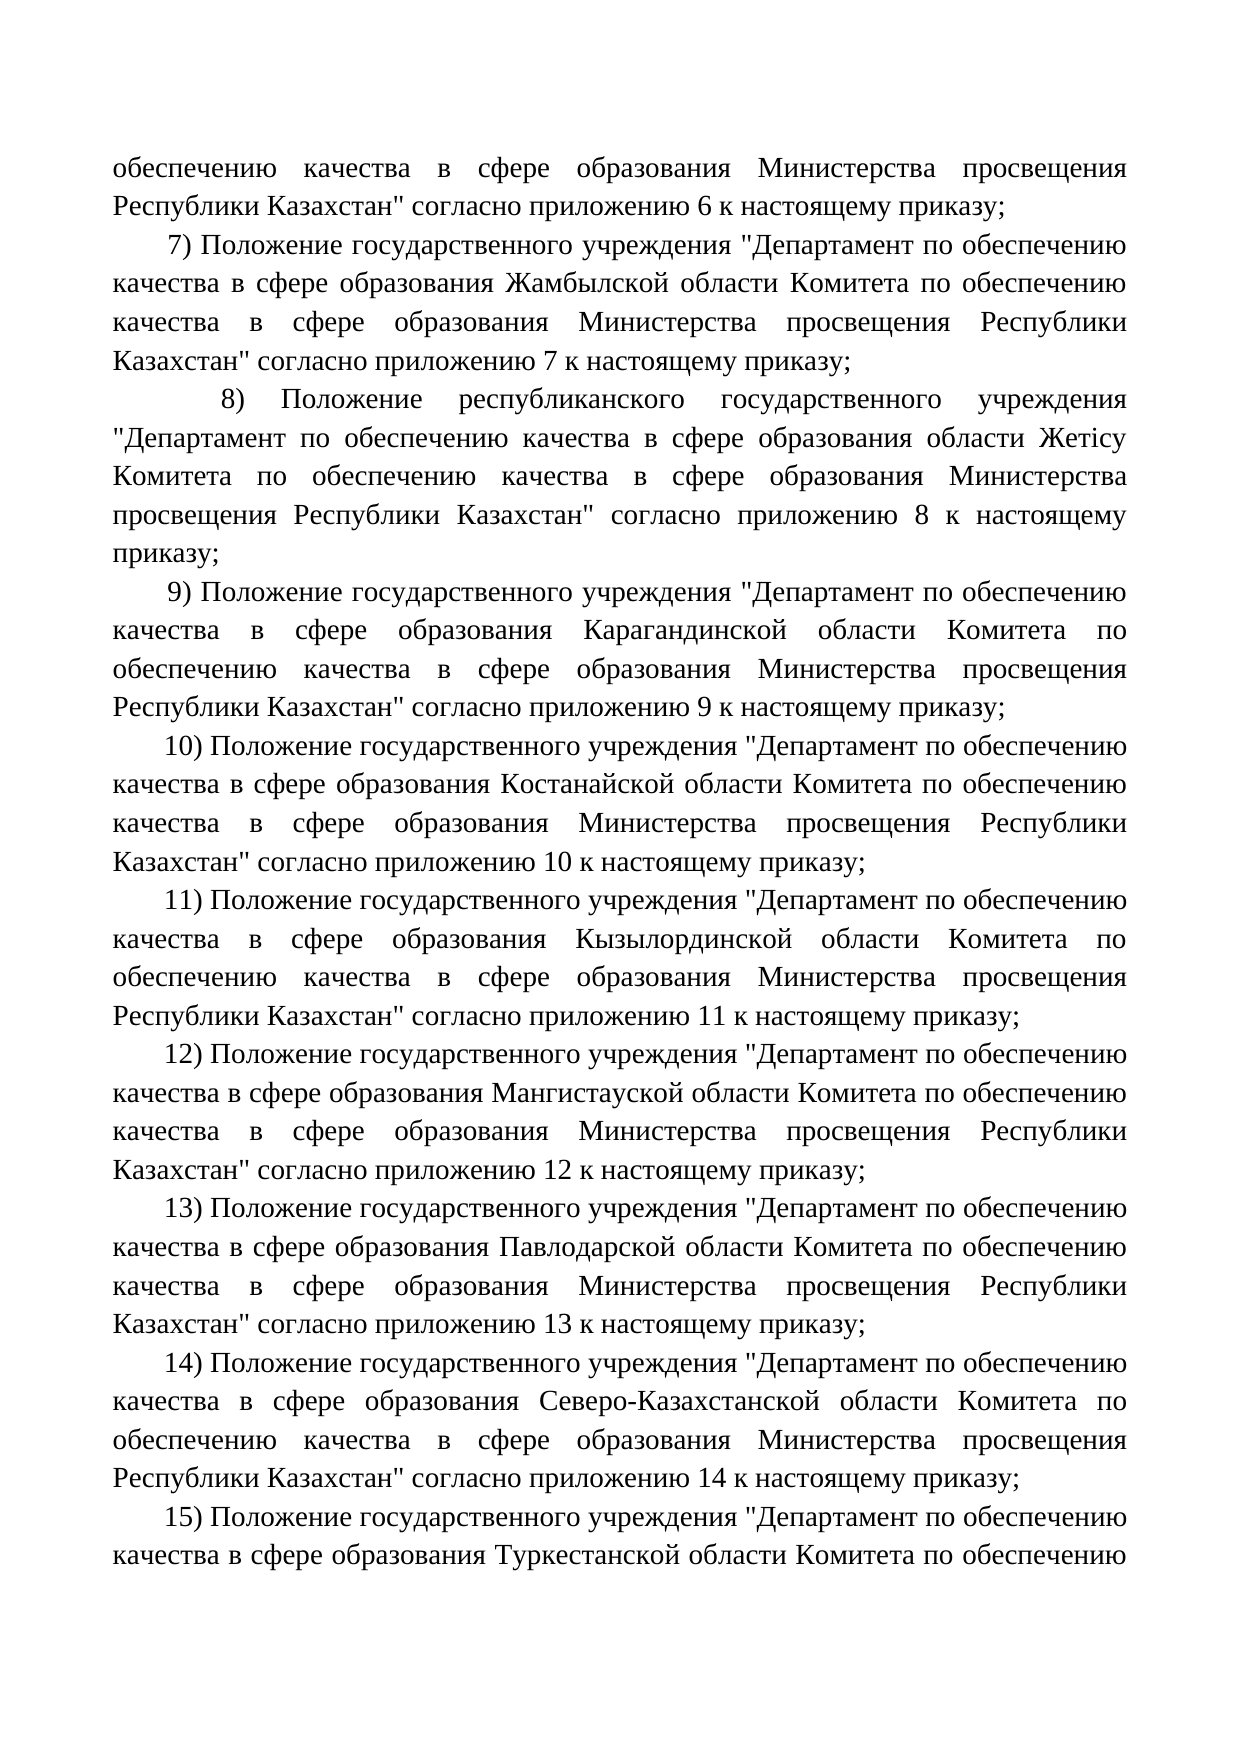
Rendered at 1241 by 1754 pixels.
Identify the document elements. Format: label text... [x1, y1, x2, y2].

text 9) Положение государственного учреждения "Департамент по обеспечению качества в сфере образования Карагандинской области Комитета по обеспечению качества в сфере образования Министерства просвещения Республики Казахстан" согласно приложению 9 к настоящему приказу; [112, 574, 1128, 723]
text 14) Положение государственного учреждения "Департамент по обеспечению качества в сфере образования Северо-Казахстанской области Комитета по обеспечению качества в сфере образования Министерства просвещения Республики Казахстан" согласно приложению 14 к настоящему приказу; [112, 1345, 1128, 1494]
text 11) Положение государственного учреждения "Департамент по обеспечению качества в сфере образования Кызылординской области Комитета по обеспечению качества в сфере образования Министерства просвещения Республики Казахстан" согласно приложению 11 к настоящему приказу; [112, 882, 1128, 1031]
text 13) Положение государственного учреждения "Департамент по обеспечению качества в сфере образования Павлодарской области Комитета по обеспечению качества в сфере образования Министерства просвещения Республики Казахстан" согласно приложению 13 к настоящему приказу; [112, 1191, 1128, 1340]
text 8) Положение республиканского государственного учреждения "Департамент по обеспечению качества в сфере образования области Жетісу Комитета по обеспечению качества в сфере образования Министерства просвещения Республики Казахстан" согласно приложению 8 к настоящему приказу; [112, 381, 1128, 569]
text 12) Положение государственного учреждения "Департамент по обеспечению качества в сфере образования Мангистауской области Комитета по обеспечению качества в сфере образования Министерства просвещения Республики Казахстан" согласно приложению 12 к настоящему приказу; [112, 1036, 1128, 1186]
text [112, 150, 1128, 222]
text 10) Положение государственного учреждения "Департамент по обеспечению качества в сфере образования Костанайской области Комитета по обеспечению качества в сфере образования Министерства просвещения Республики Казахстан" согласно приложению 10 к настоящему приказу; [112, 728, 1128, 877]
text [112, 1499, 1128, 1571]
text 7) Положение государственного учреждения "Департамент по обеспечению качества в сфере образования Жамбылской области Комитета по обеспечению качества в сфере образования Министерства просвещения Республики Казахстан" согласно приложению 7 к настоящему приказу; [112, 227, 1128, 376]
